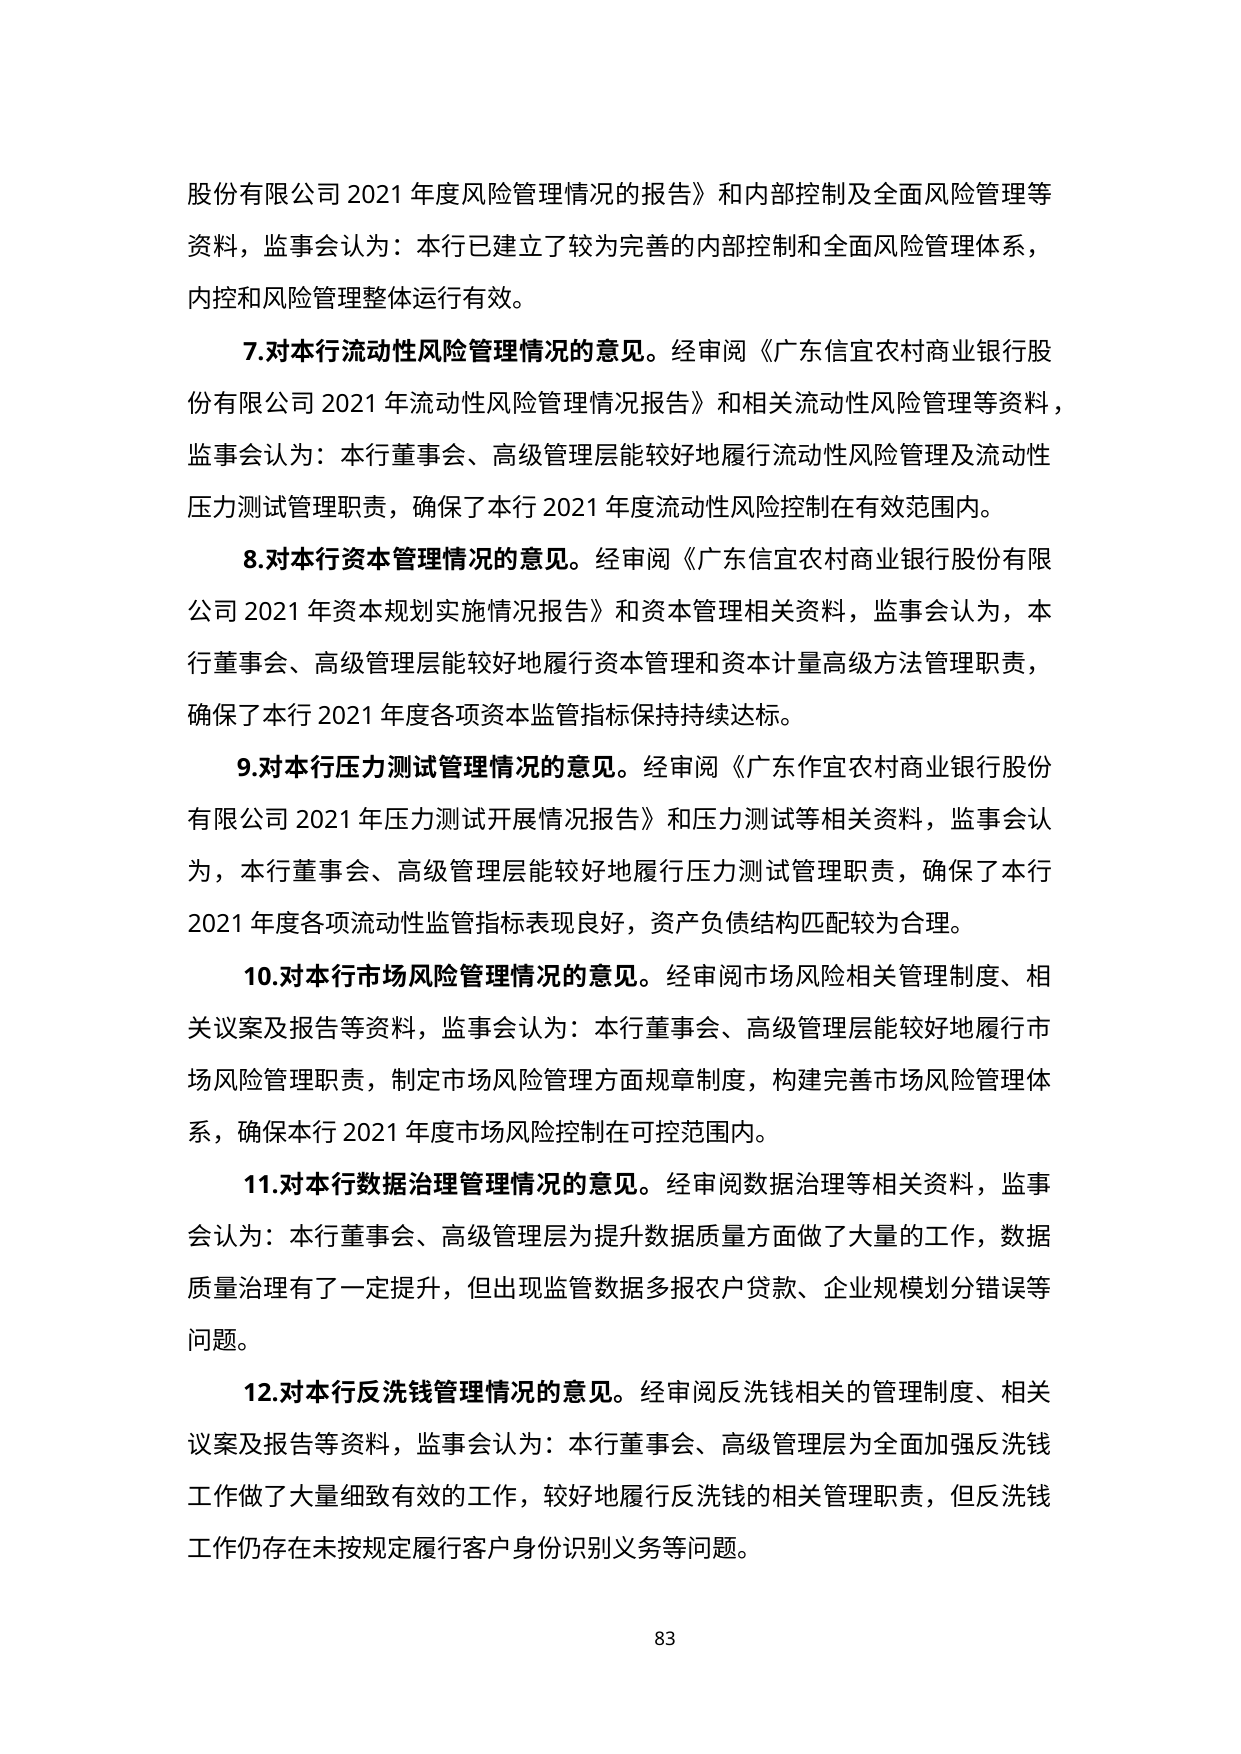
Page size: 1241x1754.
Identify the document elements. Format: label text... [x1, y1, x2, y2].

text 10.对本行市场风险管理情况的意见。经审阅市场风险相关管理制度、相关议案及报告等资料，监事会认为：本行董事会、高级管理层能较好地履行市场风险管理职责，制定市场风险管理方面规章制度，构建完善市场风险管理体系，确保本行2021年度市场风险控制在可控范围内。 [187, 943, 1053, 1152]
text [187, 162, 1053, 318]
text 9.对本行压力测试管理情况的意见。经审阅《广东作宜农村商业银行股份有限公司2021年压力测试开展情况报告》和压力测试等相关资料，监事会认为，本行董事会、高级管理层能较好地履行压力测试管理职责，确保了本行2021年度各项流动性监管指标表现良好，资产负债结构匹配较为合理。 [187, 735, 1053, 943]
text 7.对本行流动性风险管理情况的意见。经审阅《广东信宜农村商业银行股份有限公司2021年流动性风险管理情况报告》和相关流动性风险管理等资料，监事会认为：本行董事会、高级管理层能较好地履行流动性风险管理及流动性压力测试管理职责，确保了本行2021年度流动性风险控制在有效范围内。 [187, 318, 1053, 527]
text 8.对本行资本管理情况的意见。经审阅《广东信宜农村商业银行股份有限公司2021年资本规划实施情况报告》和资本管理相关资料，监事会认为，本行董事会、高级管理层能较好地履行资本管理和资本计量高级方法管理职责，确保了本行2021年度各项资本监管指标保持持续达标。 [187, 527, 1053, 735]
text 11.对本行数据治理管理情况的意见。经审阅数据治理等相关资料，监事会认为：本行董事会、高级管理层为提升数据质量方面做了大量的工作，数据质量治理有了一定提升，但出现监管数据多报农户贷款、企业规模划分错误等问题。 [187, 1152, 1053, 1360]
text 12.对本行反洗钱管理情况的意见。经审阅反洗钱相关的管理制度、相关议案及报告等资料，监事会认为：本行董事会、高级管理层为全面加强反洗钱工作做了大量细致有效的工作，较好地履行反洗钱的相关管理职责，但反洗钱工作仍存在未按规定履行客户身份识别义务等问题。 [187, 1360, 1053, 1568]
